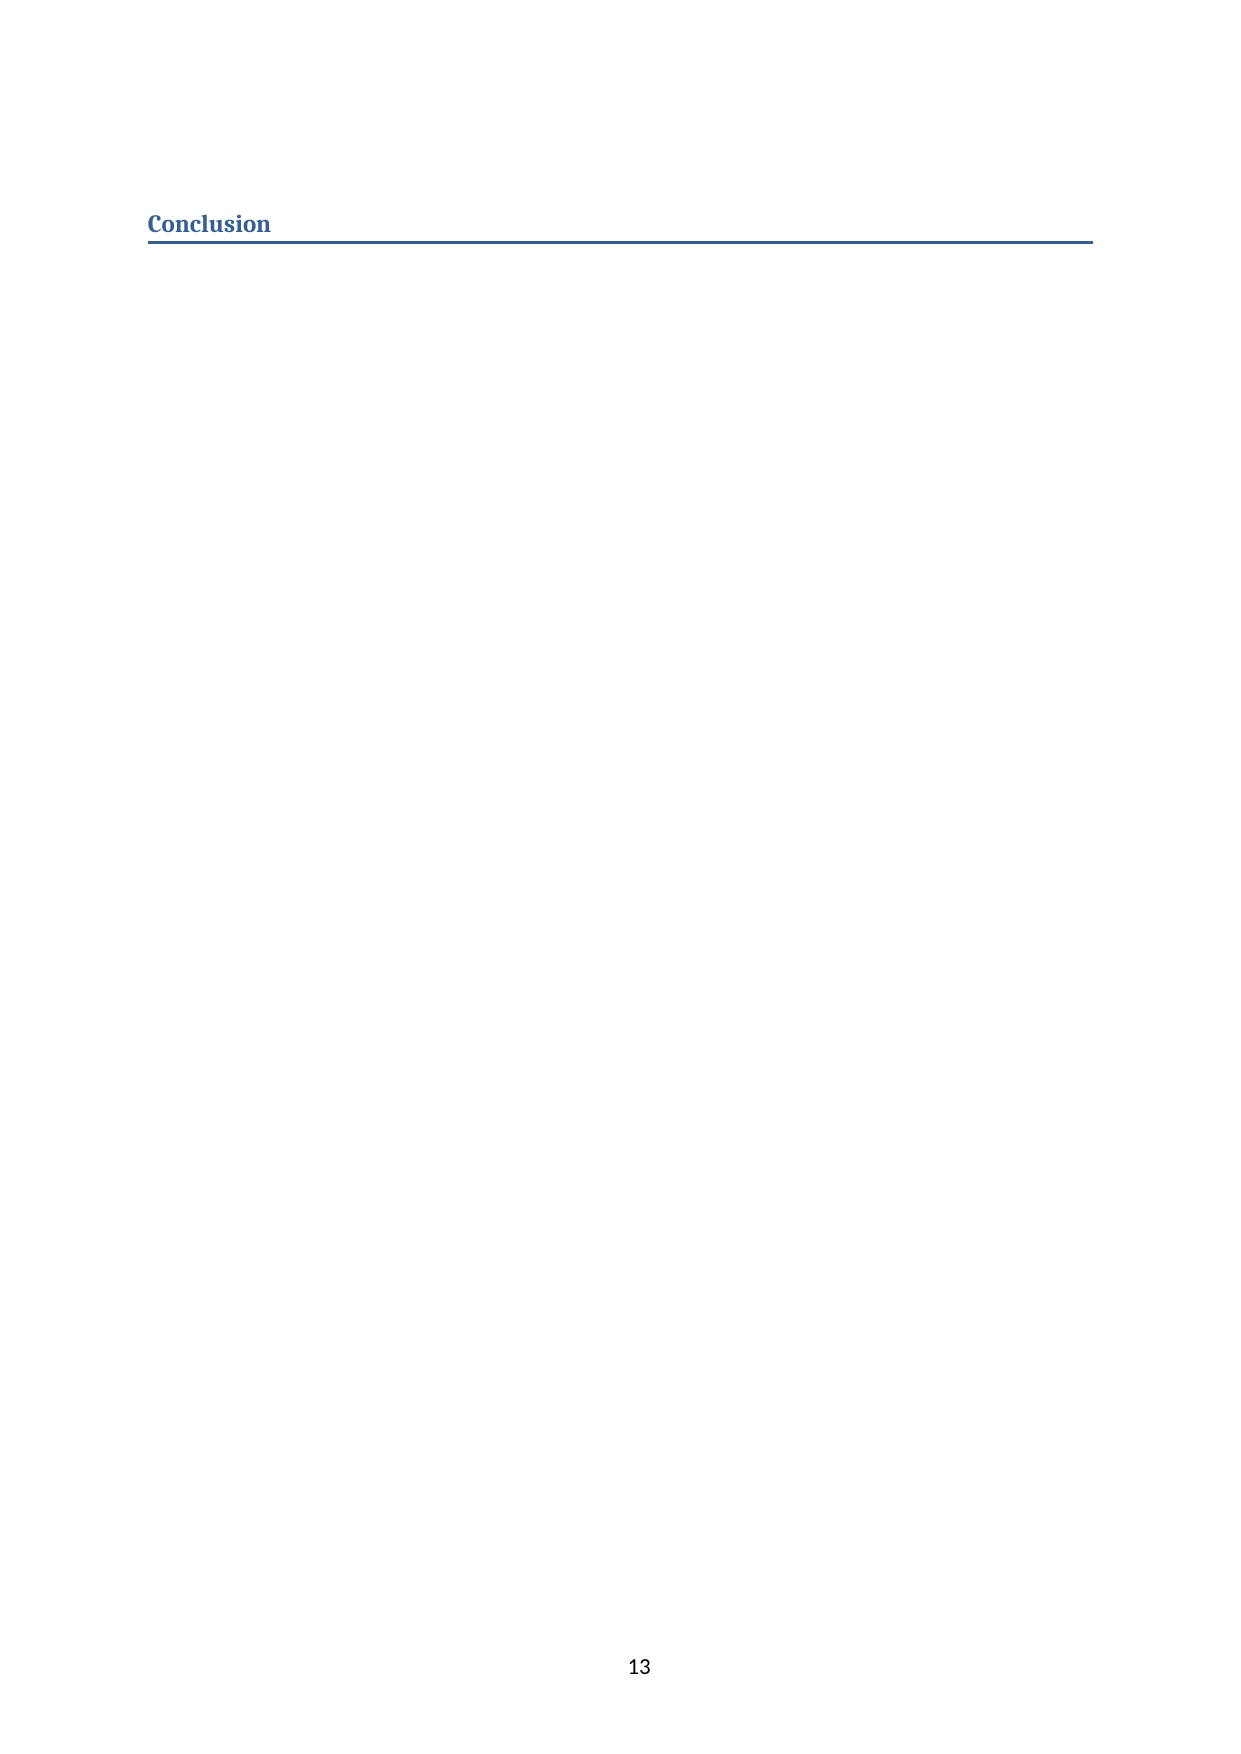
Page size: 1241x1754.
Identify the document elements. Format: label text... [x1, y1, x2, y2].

subtitle Conclusion [148, 210, 1093, 241]
